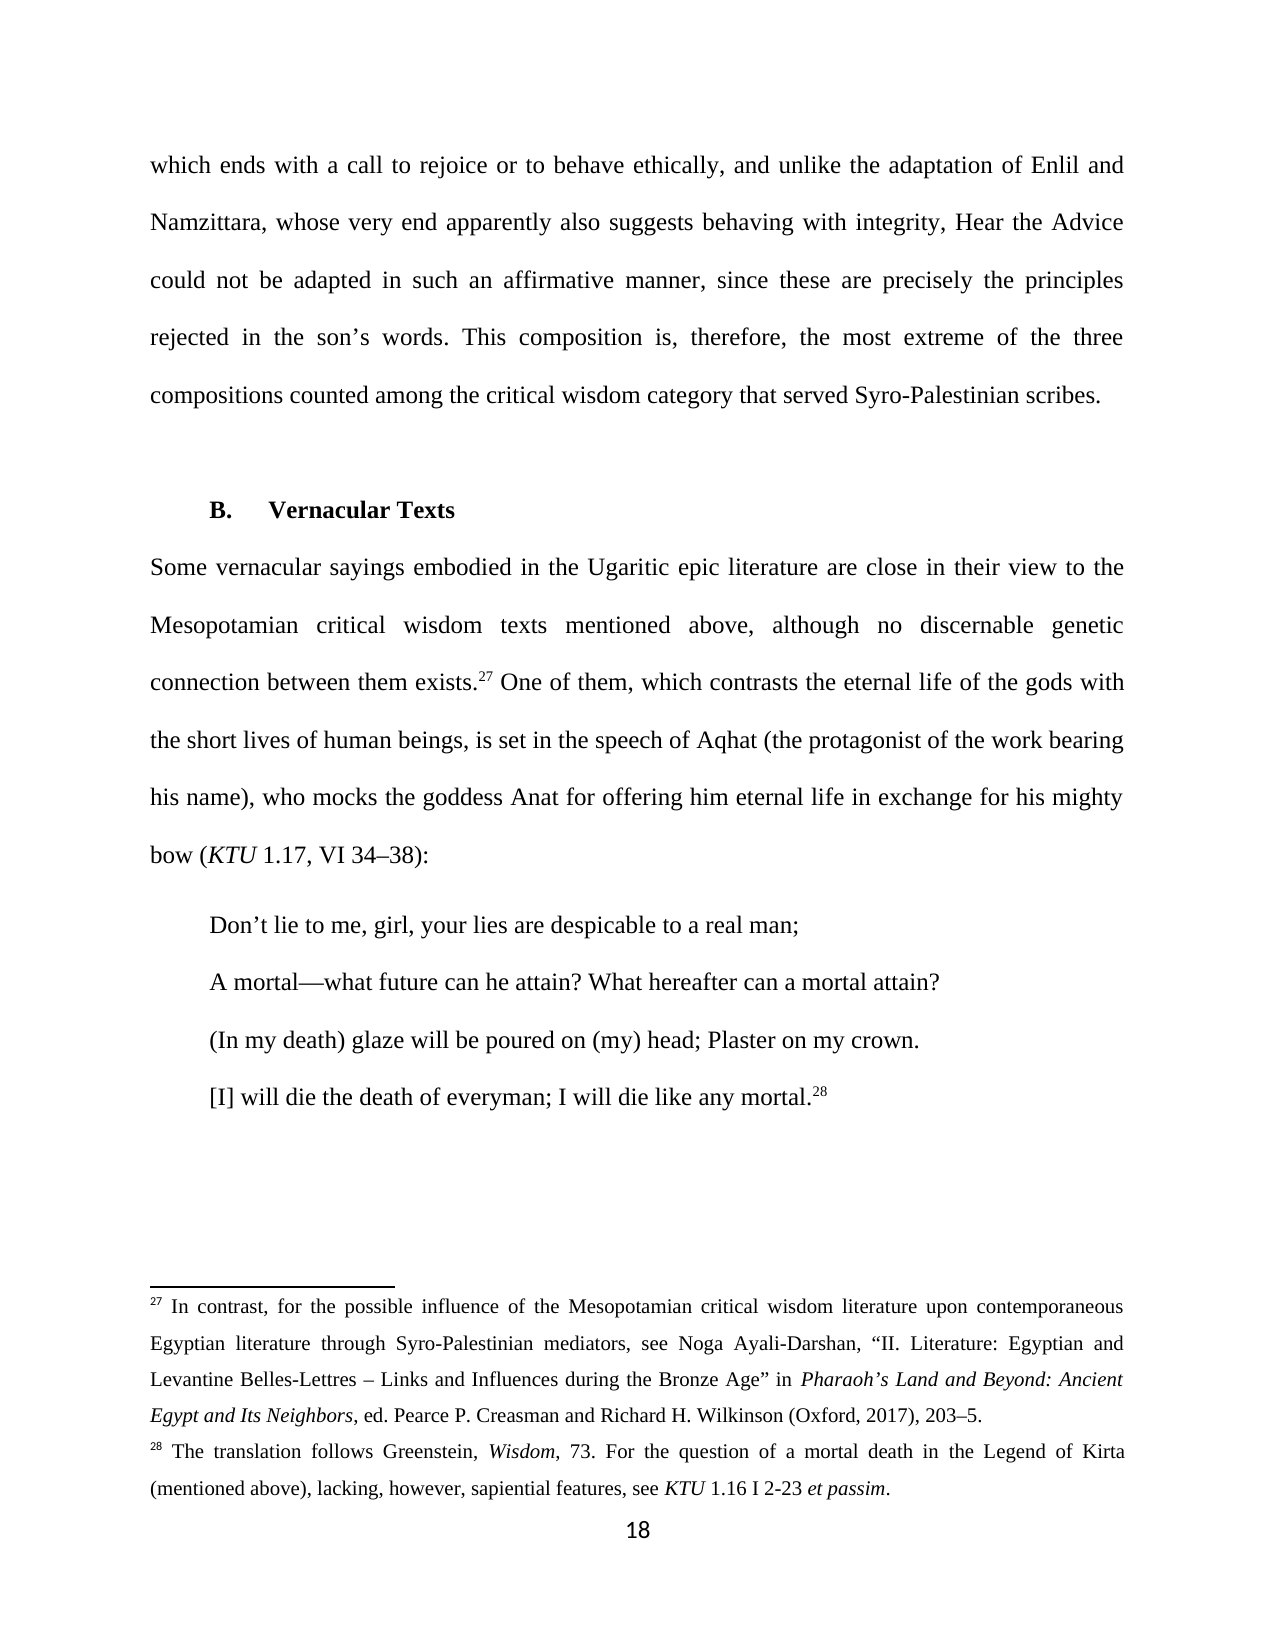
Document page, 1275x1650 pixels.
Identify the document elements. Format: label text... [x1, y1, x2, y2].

text Some vernacular sayings embodied in the Ugaritic epic literature are close in their view to the Mesopotamian critical wisdom texts mentioned above, although no discernable genetic connection between them exists. One of them, which contrasts the eternal life of the gods with the short lives of human beings, is set in the speech of Aqhat (the protagonist of the work bearing his name), who mocks the goddess Anat for offering him eternal life in exchange for his mighty bow (KTU 1.17, VI 34–38): [150, 552, 1125, 869]
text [150, 150, 1125, 409]
list Vernacular Texts [209, 495, 1125, 524]
text Don’t lie to me, girl, your lies are despicable to a real man; [209, 910, 1066, 939]
text [I] will die the death of everyman; I will die like any mortal. [209, 1082, 1066, 1111]
text (In my death) glaze will be poured on (my) head; Plaster on my crown. [209, 1025, 1066, 1054]
text A mortal—what future can he attain? What hereafter can a mortal attain? [209, 967, 1066, 996]
